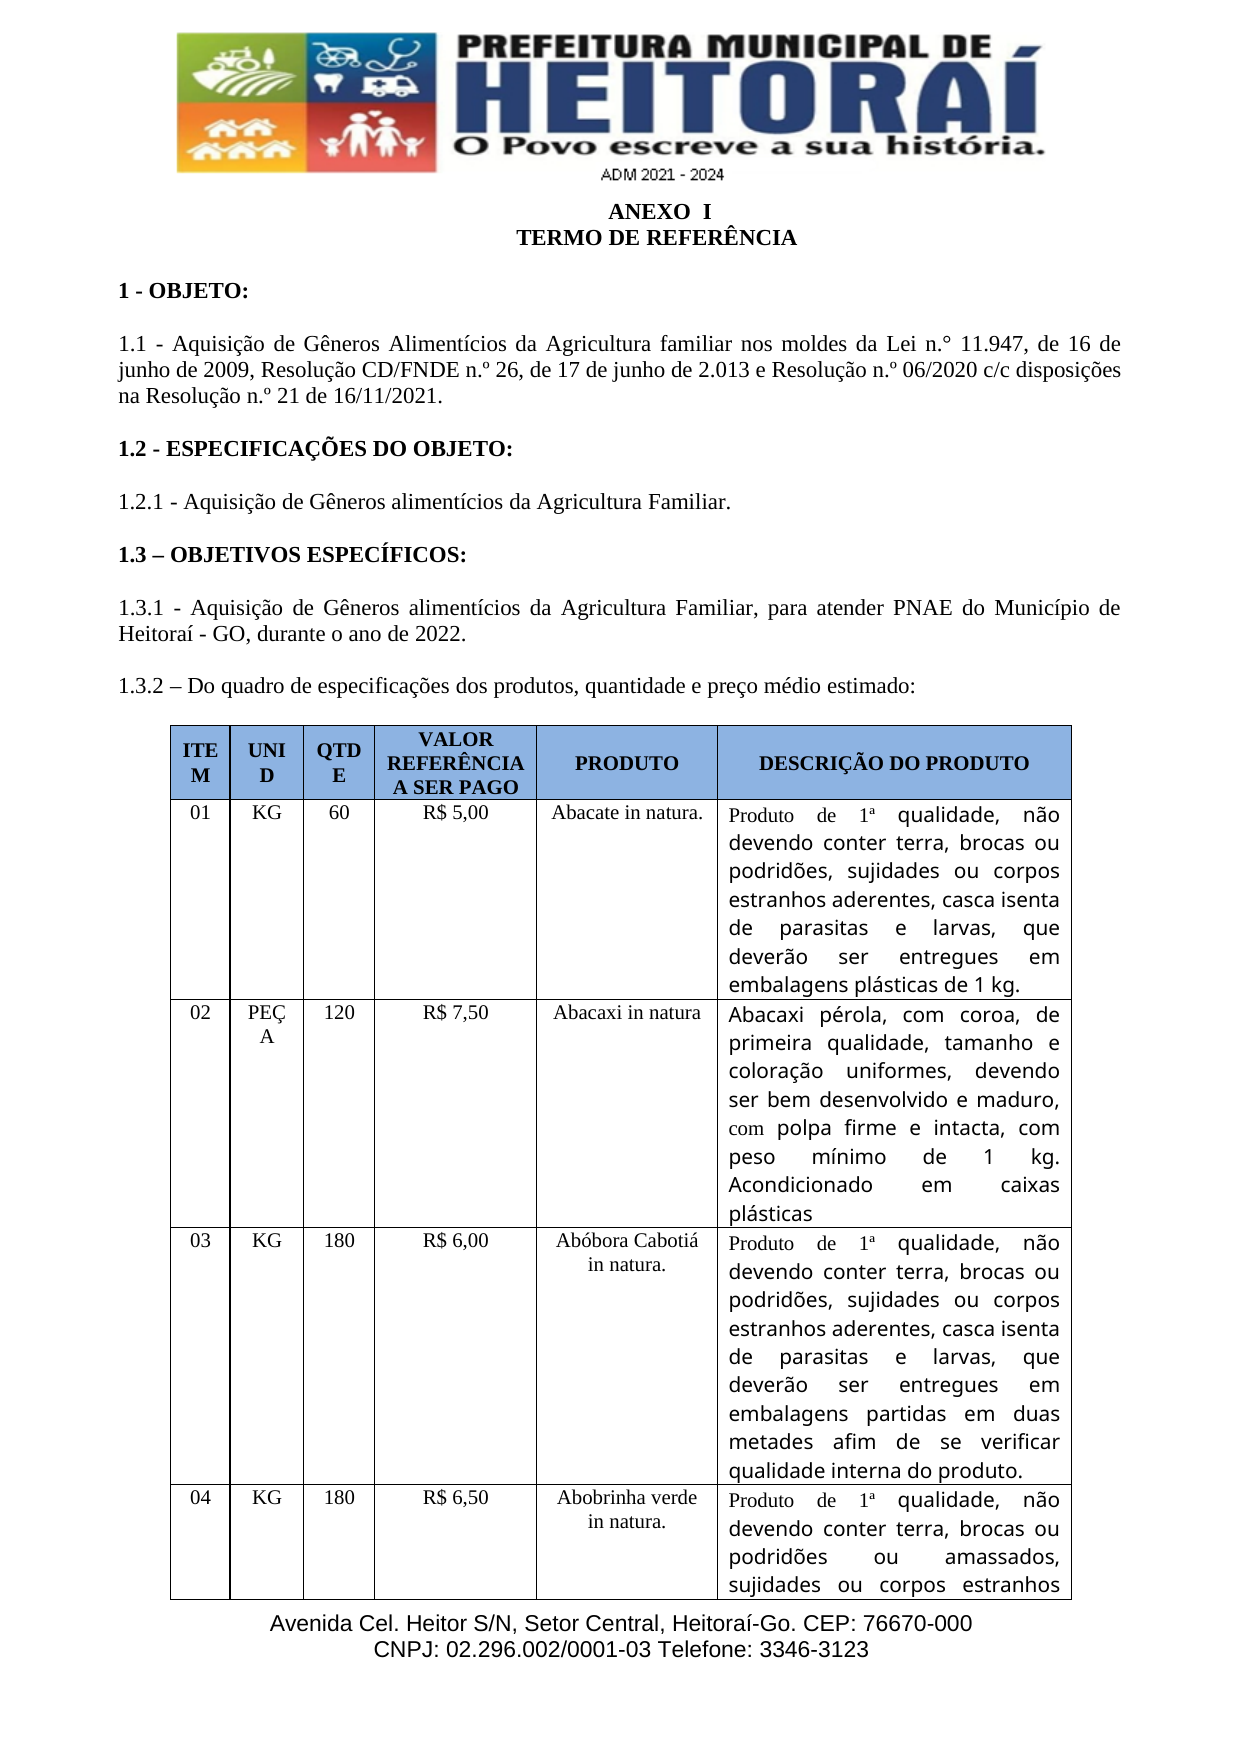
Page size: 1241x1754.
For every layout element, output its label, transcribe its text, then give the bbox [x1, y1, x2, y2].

table_header ITEM [171, 726, 229, 799]
table_cell Abóbora Cabotiá in natura. [537, 1228, 717, 1484]
table_header UNID [231, 726, 303, 799]
table_cell 60 [304, 800, 374, 999]
table_cell KG [231, 1228, 303, 1484]
table_cell Abacaxi in natura [537, 1000, 717, 1227]
list - Aquisição de Gêneros Alimentícios da Agricultura familiar nos moldes da Lei n.° 11.947, de 16 de junho de 2009, Resolução CD/FNDE n.º 26, de 17 de junho de 2.013 e Resolução n.º 06/2020 c/c disposições na Resolução n.º 21 de 16/11/2021. [118, 330, 1123, 409]
table_cell Produto de 1ª qualidade, não devendo conter terra, brocas ou podridões, sujidades ou corpos estranhos aderentes, casca isenta de parasitas e larvas, que deverão ser entregues em embalagens plásticas de 1 kg. [718, 800, 1071, 999]
table_cell 02 [171, 1000, 229, 1227]
table_cell 03 [171, 1228, 229, 1484]
picture [176, 32, 1063, 192]
list - Aquisição de Gêneros alimentícios da Agricultura Familiar. [118, 488, 1138, 514]
table_cell Abacate in natura. [537, 800, 717, 999]
subtitle ANEXO I TERMO DE REFERÊNCIA [516, 198, 798, 251]
table_cell 120 [304, 1000, 374, 1227]
table_header VALOR REFERÊNCIA A SER PAGO [375, 726, 536, 799]
table_header QTDE [304, 726, 374, 799]
table_cell 180 [304, 1485, 374, 1599]
subtitle – OBJETIVOS ESPECÍFICOS: [118, 541, 1138, 567]
table_cell 04 [171, 1485, 229, 1599]
table_cell PEÇA [231, 1000, 303, 1227]
table_cell R$ 7,50 [375, 1000, 536, 1227]
table_cell Abobrinha verde in natura. [537, 1485, 717, 1599]
table_cell R$ 6,50 [375, 1485, 536, 1599]
list – Do quadro de especificações dos produtos, quantidade e preço médio estimado: [118, 673, 1138, 699]
table_header PRODUTO [537, 726, 717, 799]
subtitle - ESPECIFICAÇÕES DO OBJETO: [118, 435, 1138, 462]
table_cell R$ 6,00 [375, 1228, 536, 1484]
list - OBJETO: [118, 277, 1138, 303]
table_cell 01 [171, 800, 229, 999]
table_cell KG [231, 800, 303, 999]
table_cell 180 [304, 1228, 374, 1484]
table_cell KG [231, 1485, 303, 1599]
table_header DESCRIÇÃO DO PRODUTO [718, 726, 1071, 799]
table_cell R$ 5,00 [375, 800, 536, 999]
table_cell Produto de 1ª qualidade, não devendo conter terra, brocas ou podridões, sujidades ou corpos estranhos aderentes, casca isenta de parasitas e larvas, que deverão ser entregues em embalagens partidas em duas metades afim de se verificar qualidade interna do produto. [718, 1228, 1071, 1484]
list - Aquisição de Gêneros alimentícios da Agricultura Familiar, para atender PNAE do Município de Heitoraí - GO, durante o ano de 2022. [118, 593, 1122, 646]
table_cell Abacaxi pérola, com coroa, de primeira qualidade, tamanho e coloração uniformes, devendo ser bem desenvolvido e maduro, com polpa firme e intacta, com peso mínimo de 1 kg. Acondicionado em caixas plásticas [718, 1000, 1071, 1227]
